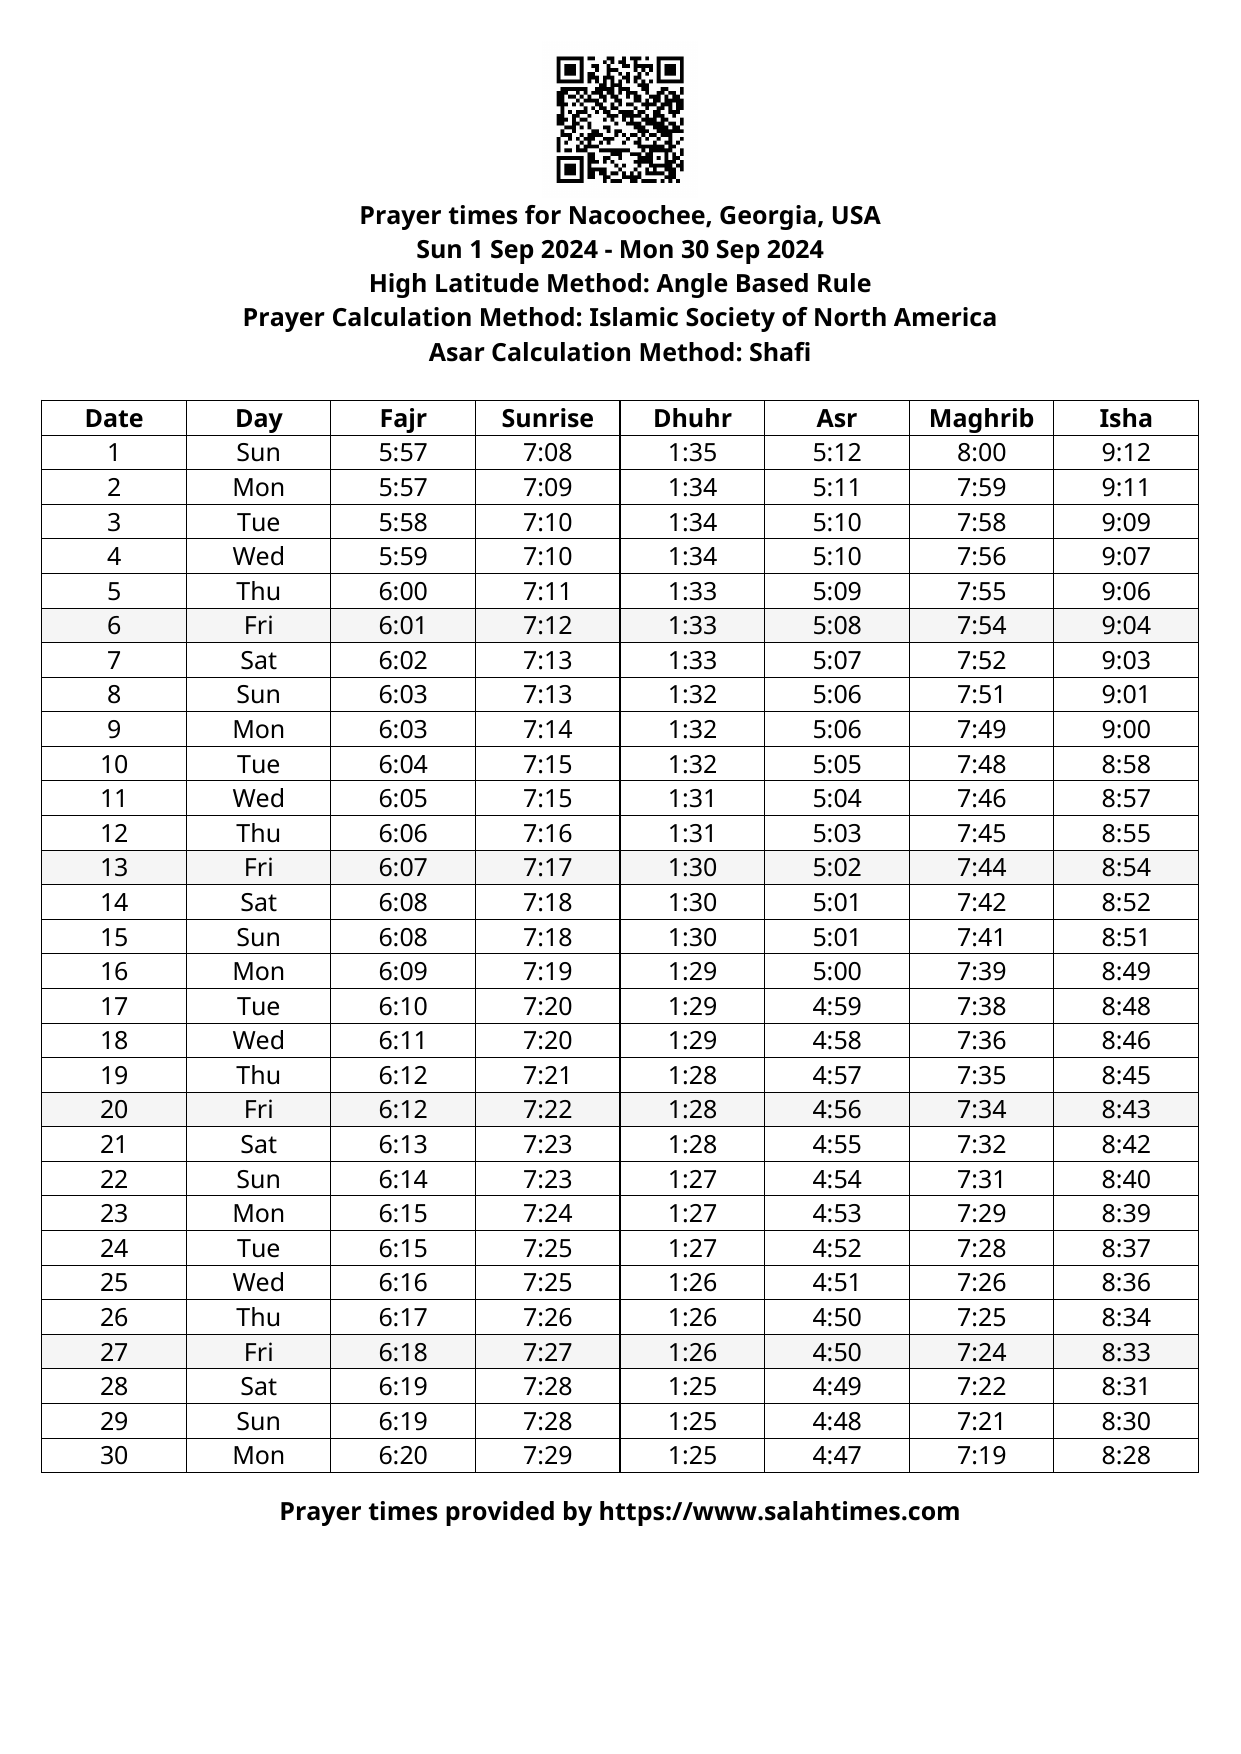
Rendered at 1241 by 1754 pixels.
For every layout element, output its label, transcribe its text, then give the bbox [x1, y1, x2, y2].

table_cell 6:11 [331, 1024, 475, 1057]
table_cell 7:20 [476, 1024, 619, 1057]
table_cell Wed [187, 781, 330, 815]
table_cell 1:28 [621, 1058, 764, 1092]
table_cell 5:03 [765, 816, 909, 849]
table_cell 9:11 [1054, 470, 1198, 504]
table_cell 4:47 [765, 1439, 909, 1472]
table_cell 5 [42, 574, 186, 607]
table_cell 6:03 [331, 678, 475, 711]
table_cell 19 [42, 1058, 186, 1092]
table_cell 7:28 [476, 1369, 619, 1403]
table_cell 7:28 [476, 1404, 619, 1437]
table_cell 7:24 [910, 1335, 1053, 1368]
table_cell Mon [187, 470, 330, 504]
table_cell 7:08 [476, 436, 619, 469]
table_cell 6:20 [331, 1439, 475, 1472]
table_cell 6:06 [331, 816, 475, 849]
table_cell 4:48 [765, 1404, 909, 1437]
table_cell 1:27 [621, 1162, 764, 1195]
table_cell 5:04 [765, 781, 909, 815]
table_cell 1:34 [621, 470, 764, 504]
table_cell 1:32 [621, 678, 764, 711]
table_header Asr [765, 401, 909, 434]
table_cell 5:08 [765, 609, 909, 642]
table_cell 7:46 [910, 781, 1053, 815]
table_cell 7:48 [910, 747, 1053, 780]
table_cell 6:18 [331, 1335, 475, 1368]
table_cell 8:28 [1054, 1439, 1198, 1472]
table_cell 12 [42, 816, 186, 849]
table_cell 6:09 [331, 954, 475, 988]
table_cell 8:48 [1054, 989, 1198, 1022]
table_cell 1:34 [621, 505, 764, 538]
table_cell 6:19 [331, 1369, 475, 1403]
table_cell Sun [187, 1404, 330, 1437]
table_cell 6:08 [331, 885, 475, 919]
table_cell 30 [42, 1439, 186, 1472]
table_cell 7:09 [476, 470, 619, 504]
table_cell 7:34 [910, 1093, 1053, 1126]
table_cell Mon [187, 954, 330, 988]
table_cell 1:32 [621, 712, 764, 746]
table_cell 1:33 [621, 609, 764, 642]
table_cell Fri [187, 1093, 330, 1126]
table_cell 1:35 [621, 436, 764, 469]
table_cell 7:10 [476, 539, 619, 573]
table_cell 8:36 [1054, 1266, 1198, 1299]
table_cell 5:10 [765, 539, 909, 573]
table_cell 7:19 [476, 954, 619, 988]
table_cell 7:23 [476, 1162, 619, 1195]
table_cell 7:10 [476, 505, 619, 538]
table_cell 7:31 [910, 1162, 1053, 1195]
table_cell 5:00 [765, 954, 909, 988]
table_cell 27 [42, 1335, 186, 1368]
table_cell 7:55 [910, 574, 1053, 607]
table_cell 1:33 [621, 643, 764, 677]
table_cell Tue [187, 747, 330, 780]
table_cell 7:13 [476, 678, 619, 711]
table_cell 7:52 [910, 643, 1053, 677]
table_cell 17 [42, 989, 186, 1022]
table_cell Wed [187, 1024, 330, 1057]
table_cell 7:22 [476, 1093, 619, 1126]
table_cell Fri [187, 851, 330, 884]
table_cell 6:14 [331, 1162, 475, 1195]
table_cell 9:06 [1054, 574, 1198, 607]
table_cell 7:26 [910, 1266, 1053, 1299]
table_cell 5:59 [331, 539, 475, 573]
table_cell 25 [42, 1266, 186, 1299]
table_cell Sat [187, 643, 330, 677]
table_header Fajr [331, 401, 475, 434]
table_cell 6:02 [331, 643, 475, 677]
table_cell 7:29 [910, 1196, 1053, 1230]
table_header Dhuhr [621, 401, 764, 434]
table_cell 8:57 [1054, 781, 1198, 815]
table_cell 7:21 [476, 1058, 619, 1092]
table_cell 6:05 [331, 781, 475, 815]
table_cell 1:28 [621, 1127, 764, 1161]
table_cell Thu [187, 816, 330, 849]
table_cell 6:08 [331, 920, 475, 953]
table_cell 9:00 [1054, 712, 1198, 746]
table_cell 4:59 [765, 989, 909, 1022]
table_cell 1 [42, 436, 186, 469]
table_cell 8:49 [1054, 954, 1198, 988]
table_cell 21 [42, 1127, 186, 1161]
table_cell 7:24 [476, 1196, 619, 1230]
table_cell 4:55 [765, 1127, 909, 1161]
table_cell 8 [42, 678, 186, 711]
table_cell 6:03 [331, 712, 475, 746]
table_cell 1:30 [621, 920, 764, 953]
table_cell 8:55 [1054, 816, 1198, 849]
text Asar Calculation Method: Shafi [42, 334, 1198, 368]
table_cell 6:01 [331, 609, 475, 642]
table_cell 7 [42, 643, 186, 677]
table_cell Mon [187, 1196, 330, 1230]
table_cell 23 [42, 1196, 186, 1230]
table_cell 8:34 [1054, 1300, 1198, 1334]
table_header Isha [1054, 401, 1198, 434]
table_cell 8:46 [1054, 1024, 1198, 1057]
table_cell 1:33 [621, 574, 764, 607]
table_cell Tue [187, 1231, 330, 1264]
table_cell 6:12 [331, 1058, 475, 1092]
table_cell 1:25 [621, 1369, 764, 1403]
table_cell 8:43 [1054, 1093, 1198, 1126]
table_cell 7:58 [910, 505, 1053, 538]
table_cell 7:23 [476, 1127, 619, 1161]
table_cell 1:25 [621, 1404, 764, 1437]
table_cell 3 [42, 505, 186, 538]
table_cell 6:04 [331, 747, 475, 780]
table_cell 7:56 [910, 539, 1053, 573]
table_cell Sun [187, 920, 330, 953]
table_cell Sat [187, 885, 330, 919]
table_cell 1:30 [621, 851, 764, 884]
table_cell Thu [187, 574, 330, 607]
table_cell 5:57 [331, 436, 475, 469]
table_cell 6:10 [331, 989, 475, 1022]
table_cell 7:13 [476, 643, 619, 677]
table_cell 8:52 [1054, 885, 1198, 919]
table_cell 6:00 [331, 574, 475, 607]
table_cell 7:20 [476, 989, 619, 1022]
table_cell 8:58 [1054, 747, 1198, 780]
table_cell 5:06 [765, 712, 909, 746]
table_cell 7:18 [476, 920, 619, 953]
table_cell 1:29 [621, 989, 764, 1022]
table_cell 8:37 [1054, 1231, 1198, 1264]
table_cell 11 [42, 781, 186, 815]
table_cell 29 [42, 1404, 186, 1437]
table_cell 9:03 [1054, 643, 1198, 677]
table_cell 9:09 [1054, 505, 1198, 538]
table_cell 4:56 [765, 1093, 909, 1126]
table_cell 8:42 [1054, 1127, 1198, 1161]
table_cell Sun [187, 678, 330, 711]
table_cell 14 [42, 885, 186, 919]
table_cell 7:15 [476, 781, 619, 815]
table_cell 6:13 [331, 1127, 475, 1161]
table_cell 1:28 [621, 1093, 764, 1126]
table_cell Thu [187, 1058, 330, 1092]
table_cell 4:54 [765, 1162, 909, 1195]
table_cell 7:39 [910, 954, 1053, 988]
table_cell 13 [42, 851, 186, 884]
table_cell Fri [187, 609, 330, 642]
table_cell 7:27 [476, 1335, 619, 1368]
table_cell 7:35 [910, 1058, 1053, 1092]
table_cell 7:17 [476, 851, 619, 884]
table_cell Tue [187, 505, 330, 538]
table_cell Fri [187, 1335, 330, 1368]
table_cell 4:50 [765, 1335, 909, 1368]
table_cell 5:57 [331, 470, 475, 504]
table_cell 5:12 [765, 436, 909, 469]
table_cell 1:27 [621, 1231, 764, 1264]
table_cell 20 [42, 1093, 186, 1126]
table_cell 7:22 [910, 1369, 1053, 1403]
table_cell 7:59 [910, 470, 1053, 504]
table_cell 5:09 [765, 574, 909, 607]
table_cell 6:15 [331, 1231, 475, 1264]
table_cell 4:49 [765, 1369, 909, 1403]
table_cell 8:40 [1054, 1162, 1198, 1195]
table_cell 7:29 [476, 1439, 619, 1472]
table_cell 7:14 [476, 712, 619, 746]
table_cell 5:58 [331, 505, 475, 538]
table_cell 8:00 [910, 436, 1053, 469]
table_cell 16 [42, 954, 186, 988]
table_cell Wed [187, 539, 330, 573]
table_cell 9:01 [1054, 678, 1198, 711]
table_cell 7:49 [910, 712, 1053, 746]
table_cell 8:31 [1054, 1369, 1198, 1403]
table_cell 10 [42, 747, 186, 780]
table_cell 1:26 [621, 1335, 764, 1368]
table_cell 4:58 [765, 1024, 909, 1057]
table_cell 7:19 [910, 1439, 1053, 1472]
table_cell 1:31 [621, 781, 764, 815]
table_cell Sun [187, 436, 330, 469]
table_cell 7:28 [910, 1231, 1053, 1264]
table_cell 7:38 [910, 989, 1053, 1022]
text Sun 1 Sep 2024 - Mon 30 Sep 2024 [42, 232, 1198, 266]
table_cell 5:07 [765, 643, 909, 677]
table_cell 6 [42, 609, 186, 642]
table_cell 7:12 [476, 609, 619, 642]
table_cell Sat [187, 1369, 330, 1403]
table_cell 7:45 [910, 816, 1053, 849]
table_cell 5:05 [765, 747, 909, 780]
table_cell Sat [187, 1127, 330, 1161]
table_cell 5:02 [765, 851, 909, 884]
text High Latitude Method: Angle Based Rule [42, 266, 1198, 300]
table_cell 7:15 [476, 747, 619, 780]
table_cell 15 [42, 920, 186, 953]
table_cell 4:52 [765, 1231, 909, 1264]
table_cell 18 [42, 1024, 186, 1057]
table_cell 8:30 [1054, 1404, 1198, 1437]
table_cell 7:18 [476, 885, 619, 919]
table_cell 7:16 [476, 816, 619, 849]
table_cell 1:25 [621, 1439, 764, 1472]
table_header Date [42, 401, 186, 434]
table_header Maghrib [910, 401, 1053, 434]
table_cell 6:17 [331, 1300, 475, 1334]
text Prayer Calculation Method: Islamic Society of North America [42, 300, 1198, 334]
table_cell 9:04 [1054, 609, 1198, 642]
table_cell Thu [187, 1300, 330, 1334]
table_cell 7:11 [476, 574, 619, 607]
table_cell 8:39 [1054, 1196, 1198, 1230]
table_cell Mon [187, 712, 330, 746]
table_cell 5:11 [765, 470, 909, 504]
table_cell 5:06 [765, 678, 909, 711]
table_cell 6:07 [331, 851, 475, 884]
table_cell 7:51 [910, 678, 1053, 711]
table_cell 1:26 [621, 1266, 764, 1299]
table_cell 8:45 [1054, 1058, 1198, 1092]
table_cell 9:12 [1054, 436, 1198, 469]
table_cell 7:42 [910, 885, 1053, 919]
table_cell 7:25 [476, 1231, 619, 1264]
table_cell 1:30 [621, 885, 764, 919]
table_cell 4:57 [765, 1058, 909, 1092]
table_cell 7:32 [910, 1127, 1053, 1161]
table_cell 7:44 [910, 851, 1053, 884]
text Prayer times provided by https://www.salahtimes.com [42, 1494, 1198, 1528]
table_cell 1:29 [621, 1024, 764, 1057]
table_cell Sun [187, 1162, 330, 1195]
table_cell 8:51 [1054, 920, 1198, 953]
table_cell 7:41 [910, 920, 1053, 953]
table_cell 4 [42, 539, 186, 573]
table_cell 5:10 [765, 505, 909, 538]
table_cell 5:01 [765, 885, 909, 919]
table_cell 7:54 [910, 609, 1053, 642]
table_cell 8:33 [1054, 1335, 1198, 1368]
table_cell 4:50 [765, 1300, 909, 1334]
table_header Day [187, 401, 330, 434]
table_cell 9:07 [1054, 539, 1198, 573]
table_cell 24 [42, 1231, 186, 1264]
table_cell 5:01 [765, 920, 909, 953]
table_cell 9 [42, 712, 186, 746]
table_cell 7:25 [476, 1266, 619, 1299]
table_cell 6:15 [331, 1196, 475, 1230]
table_cell 1:26 [621, 1300, 764, 1334]
table_cell 8:54 [1054, 851, 1198, 884]
table_cell Tue [187, 989, 330, 1022]
table_cell Wed [187, 1266, 330, 1299]
table_cell 1:31 [621, 816, 764, 849]
table_cell 1:32 [621, 747, 764, 780]
table_cell 7:25 [910, 1300, 1053, 1334]
table_cell 1:34 [621, 539, 764, 573]
picture [542, 41, 699, 198]
table_cell 6:16 [331, 1266, 475, 1299]
table_cell 7:36 [910, 1024, 1053, 1057]
table_cell 22 [42, 1162, 186, 1195]
table_cell 7:26 [476, 1300, 619, 1334]
table_cell 2 [42, 470, 186, 504]
table_cell 26 [42, 1300, 186, 1334]
table_cell Mon [187, 1439, 330, 1472]
table_cell 4:53 [765, 1196, 909, 1230]
table_cell 4:51 [765, 1266, 909, 1299]
table_header Sunrise [476, 401, 619, 434]
table_cell 6:12 [331, 1093, 475, 1126]
table_cell 7:21 [910, 1404, 1053, 1437]
table_cell 28 [42, 1369, 186, 1403]
table_cell 1:27 [621, 1196, 764, 1230]
text Prayer times for Nacoochee, Georgia, USA [42, 198, 1198, 232]
table_cell 1:29 [621, 954, 764, 988]
table_cell 6:19 [331, 1404, 475, 1437]
